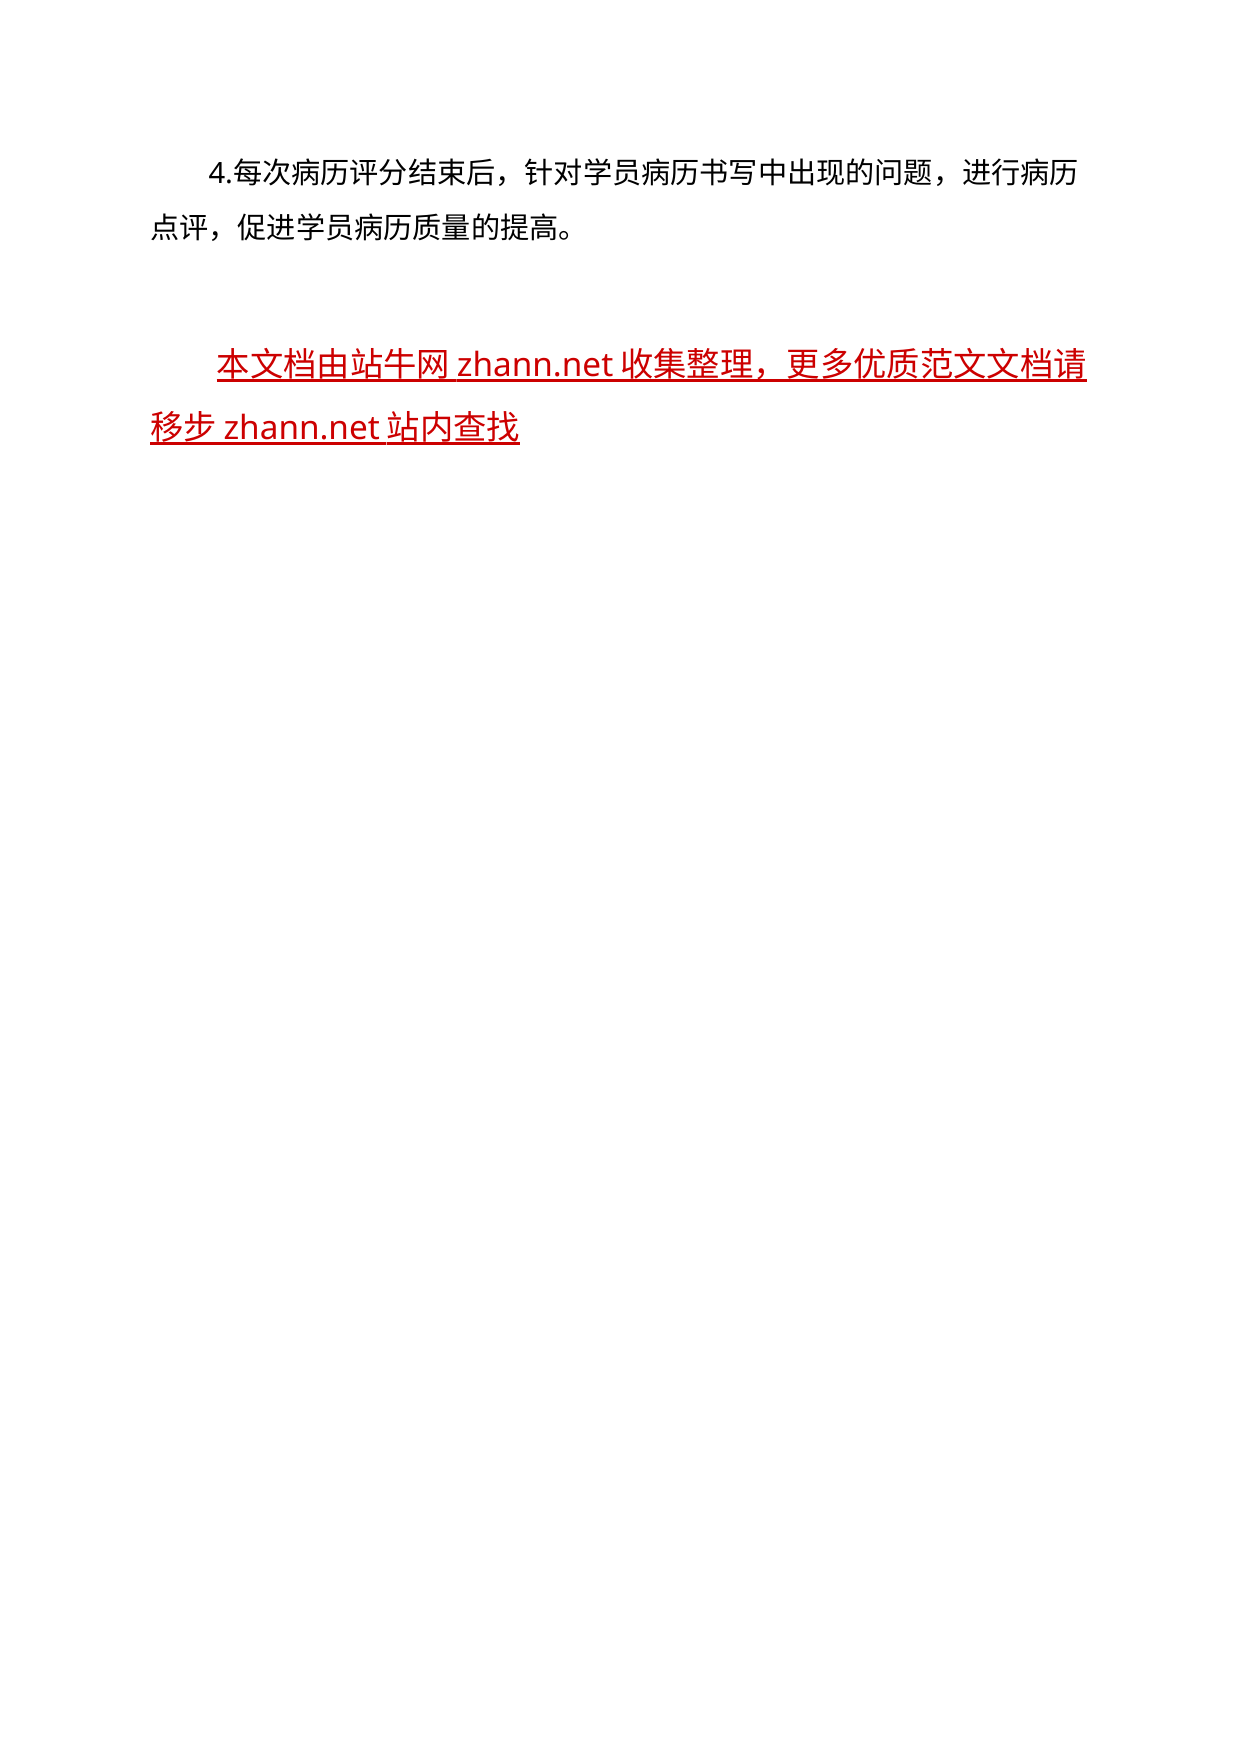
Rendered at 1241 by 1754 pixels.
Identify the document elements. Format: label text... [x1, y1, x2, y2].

text 4.每次病历评分结束后，针对学员病历书写中出现的问题，进行病历点评，促进学员病历质量的提高。 [150, 150, 1090, 247]
text 本文档由站牛网zhann.net收集整理，更多优质范文文档请移步zhann.net站内查找 [150, 338, 1090, 449]
